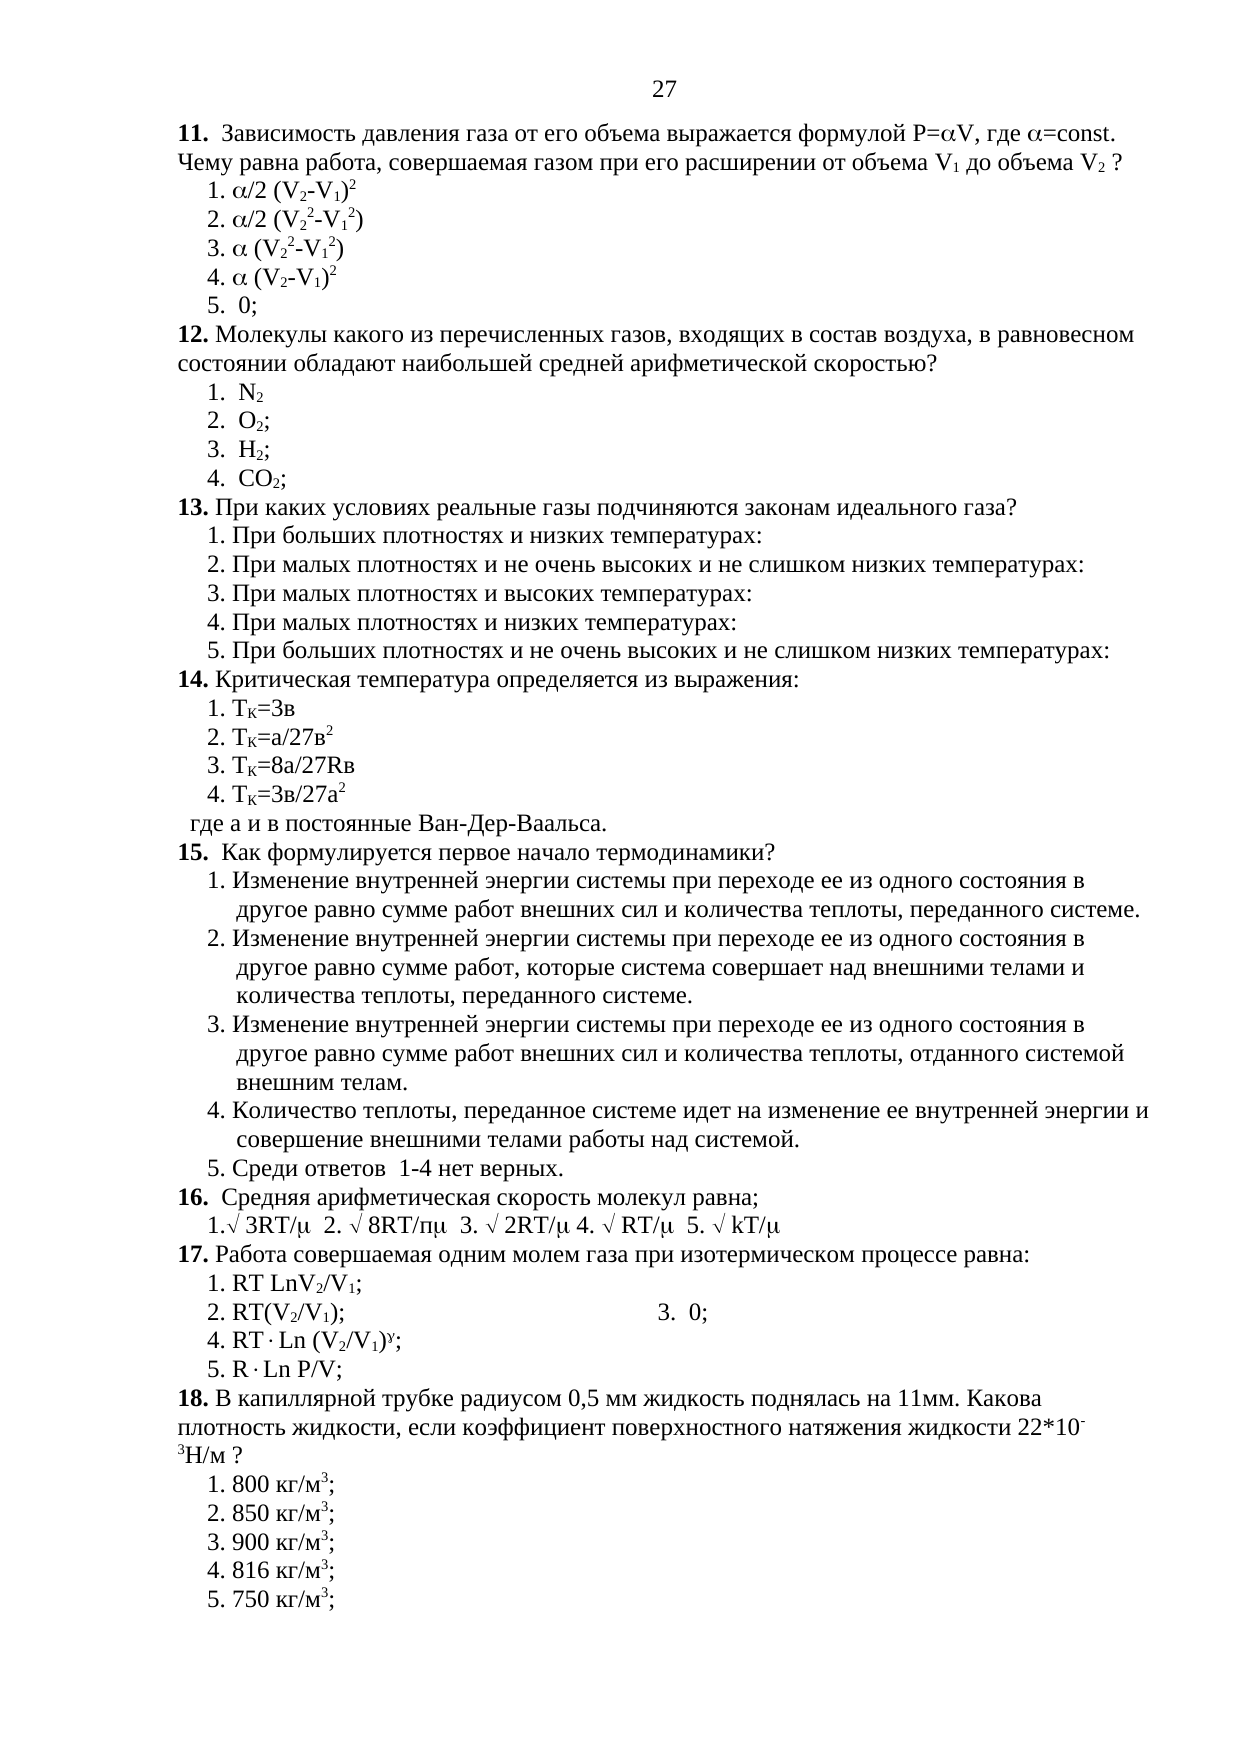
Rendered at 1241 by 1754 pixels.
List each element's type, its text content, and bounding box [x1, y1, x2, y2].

text 4. CO2; [207, 463, 1152, 492]
text 3. При малых плотностях и высоких температурах: [207, 578, 1152, 607]
text 1. Изменение внутренней энергии системы при переходе ее из одного состояния в другое равно сумме работ внешних сил и количества теплоты, переданного системе. [207, 866, 1152, 923]
text 2. ТК=а/27в2 [177, 722, 1152, 751]
text 1. RT LnV2/V1; [207, 1268, 1152, 1297]
text 5. 750 кг/м3; [177, 1584, 1152, 1613]
text 1. N2 [207, 377, 1152, 406]
text 18. В капиллярной трубке радиусом жидкость поднялась на 11мм. Какова плотность жидкости, если коэффициент поверхностного натяжения жидкости 22*10- 3Н/м ? [177, 1383, 1152, 1469]
text 2. O2; [207, 406, 1152, 434]
text 5. RLn P/V; [207, 1354, 1152, 1383]
text 3. (V22-V12) [207, 233, 1152, 262]
text 1. /2 (V2-V1)2 [207, 176, 1152, 204]
text 4. (V2-V1)2 [207, 262, 1152, 291]
text 4. При малых плотностях и низких температурах: [207, 607, 1152, 636]
text 15. Как формулируется первое начало термодинамики? [177, 837, 1152, 866]
text 11. Зависимость давления газа от его объема выражается формулой P=V, где =const. Чему равна работа, совершаемая газом при его расширении от объема V1 до объема V2 ? [177, 118, 1152, 176]
text 2. Изменение внутренней энергии системы при переходе ее из одного состояния в другое равно сумме работ, которые система совершает над внешними телами и количества теплоты, переданного системе. [207, 923, 1152, 1009]
text 4. RTLn (V2/V1); [207, 1326, 1152, 1354]
text 12. Молекулы какого из перечисленных газов, входящих в состав воздуха, в равновесном состоянии обладают наибольшей средней арифметической скоростью? [177, 319, 1152, 377]
text 2. /2 (V22-V12) [207, 204, 1152, 233]
text 5. 0; [207, 291, 1152, 319]
text 4. Количество теплоты, переданное системе идет на изменение ее внутренней энергии и совершение внешними телами работы над системой. [207, 1096, 1152, 1153]
text 3. 900 кг/м3; [177, 1527, 1152, 1556]
text 5. При больших плотностях и не очень высоких и не слишком низких температурах: [207, 636, 1152, 664]
text 3. Изменение внутренней энергии системы при переходе ее из одного состояния в другое равно сумме работ внешних сил и количества теплоты, отданного системой внешним телам. [207, 1009, 1152, 1096]
text 1. 800 кг/м3; [177, 1469, 1152, 1498]
text 16. Средняя арифметическая скорость молекул равна; [177, 1182, 1152, 1211]
text 3. H2; [207, 434, 1152, 463]
text 2. RT(V2/V1); 3. 0; [207, 1297, 1152, 1326]
text 2. 850 кг/м3; [177, 1498, 1152, 1527]
text 3. ТК=8а/27Rв [177, 751, 1152, 779]
text где а и в постоянные Ван-Дер-Ваальса. [177, 808, 1152, 837]
text 17. Работа совершаемая одним молем газа при изотермическом процессе равна: [177, 1239, 1152, 1268]
text 4. 816 кг/м3; [177, 1556, 1152, 1584]
text 1. 3RT/ 2. 8RT/п 3. 2RT/ 4. RT/ 5. kT/ [177, 1211, 1152, 1239]
text 1. При больших плотностях и низких температурах: [207, 521, 1152, 549]
text 5. Среди ответов 1-4 нет верных. [207, 1153, 1152, 1182]
text 14. Критическая температура определяется из выражения: [177, 664, 1152, 693]
text 2. При малых плотностях и не очень высоких и не слишком низких температурах: [207, 549, 1152, 578]
text 4. ТК=3в/27а2 [177, 779, 1152, 808]
text 13. При каких условиях реальные газы подчиняются законам идеального газа? [177, 492, 1152, 521]
text 1. ТК=3в [177, 693, 1152, 722]
